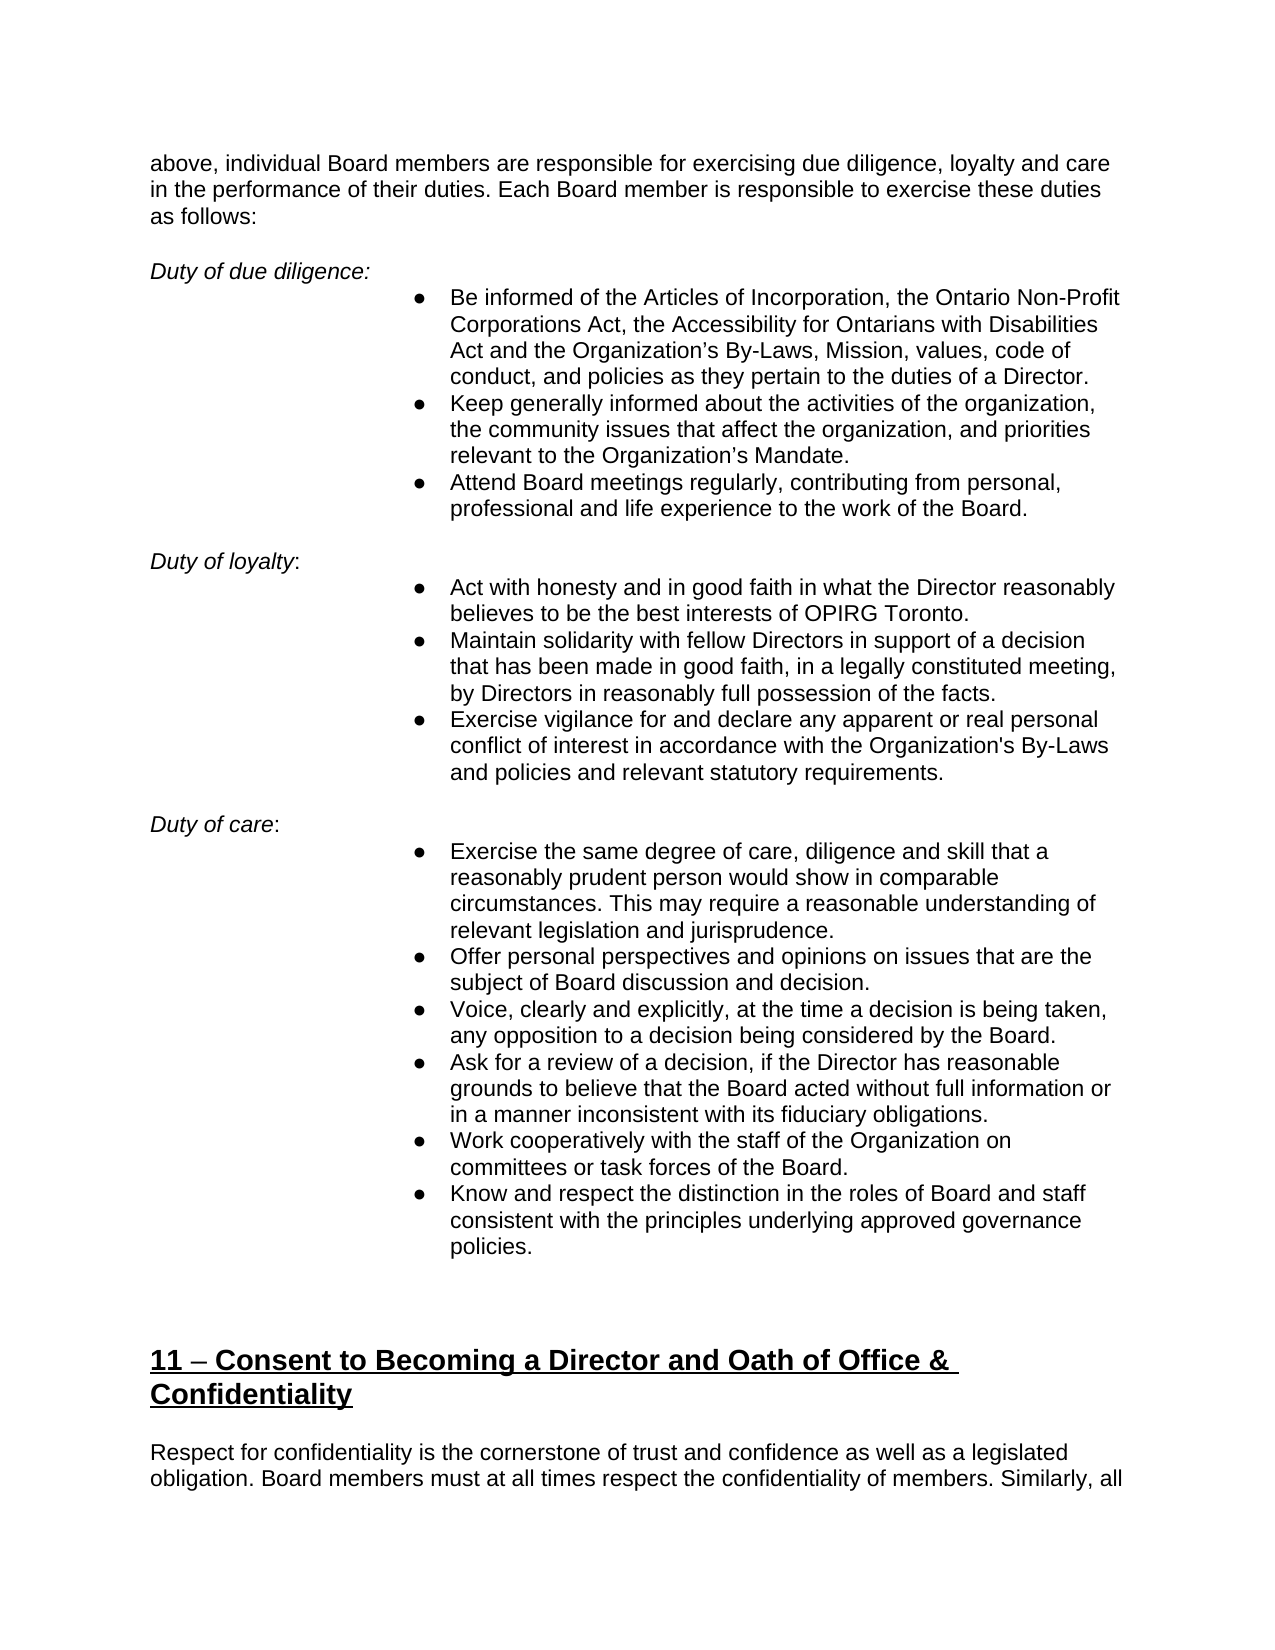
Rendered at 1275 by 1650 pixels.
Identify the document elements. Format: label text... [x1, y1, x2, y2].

list Maintain solidarity with fellow Directors in support of a decision that has been made in good faith, in a legally constituted meeting, by Directors in reasonably full possession of the facts. [412, 627, 1125, 706]
list Offer personal perspectives and opinions on issues that are the subject of Board discussion and decision. [412, 943, 1125, 996]
list Attend Board meetings regularly, contributing from personal, professional and life experience to the work of the Board. [412, 469, 1125, 521]
list Act with honesty and in good faith in what the Director reasonably believes to be the best interests of OPIRG Toronto. [412, 574, 1125, 627]
list Ask for a review of a decision, if the Director has reasonable grounds to believe that the Board acted without full information or in a manner inconsistent with its fiduciary obligations. [412, 1048, 1125, 1127]
list Work cooperatively with the staff of the Organization on committees or task forces of the Board. [412, 1127, 1125, 1180]
text Duty of care: [150, 811, 1125, 838]
list Know and respect the distinction in the roles of Board and staff consistent with the principles underlying approved governance policies. [412, 1180, 1125, 1259]
text Duty of due diligence: [150, 258, 1125, 284]
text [150, 1439, 1125, 1492]
list Exercise the same degree of care, diligence and skill that a reasonably prudent person would show in comparable circumstances. This may require a reasonable understanding of relevant legislation and jurisprudence. [412, 838, 1125, 943]
list Voice, clearly and explicitly, at the time a decision is being taken, any opposition to a decision being considered by the Board. [412, 996, 1125, 1048]
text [150, 150, 1125, 229]
list Keep generally informed about the activities of the organization, the community issues that affect the organization, and priorities relevant to the Organization’s Mandate. [412, 389, 1125, 469]
list Be informed of the Articles of Incorporation, the Ontario Non-Profit Corporations Act, the Accessibility for Ontarians with Disabilities Act and the Organization’s By-Laws, Mission, values, code of conduct, and policies as they pertain to the duties of a Director. [412, 284, 1125, 389]
text 11 – Consent to Becoming a Director and Oath of Office & Confidentiality [150, 1343, 1125, 1410]
text Duty of loyalty: [150, 548, 1125, 574]
list Exercise vigilance for and declare any apparent or real personal conflict of interest in accordance with the Organization's By-Laws and policies and relevant statutory requirements. [412, 706, 1125, 811]
